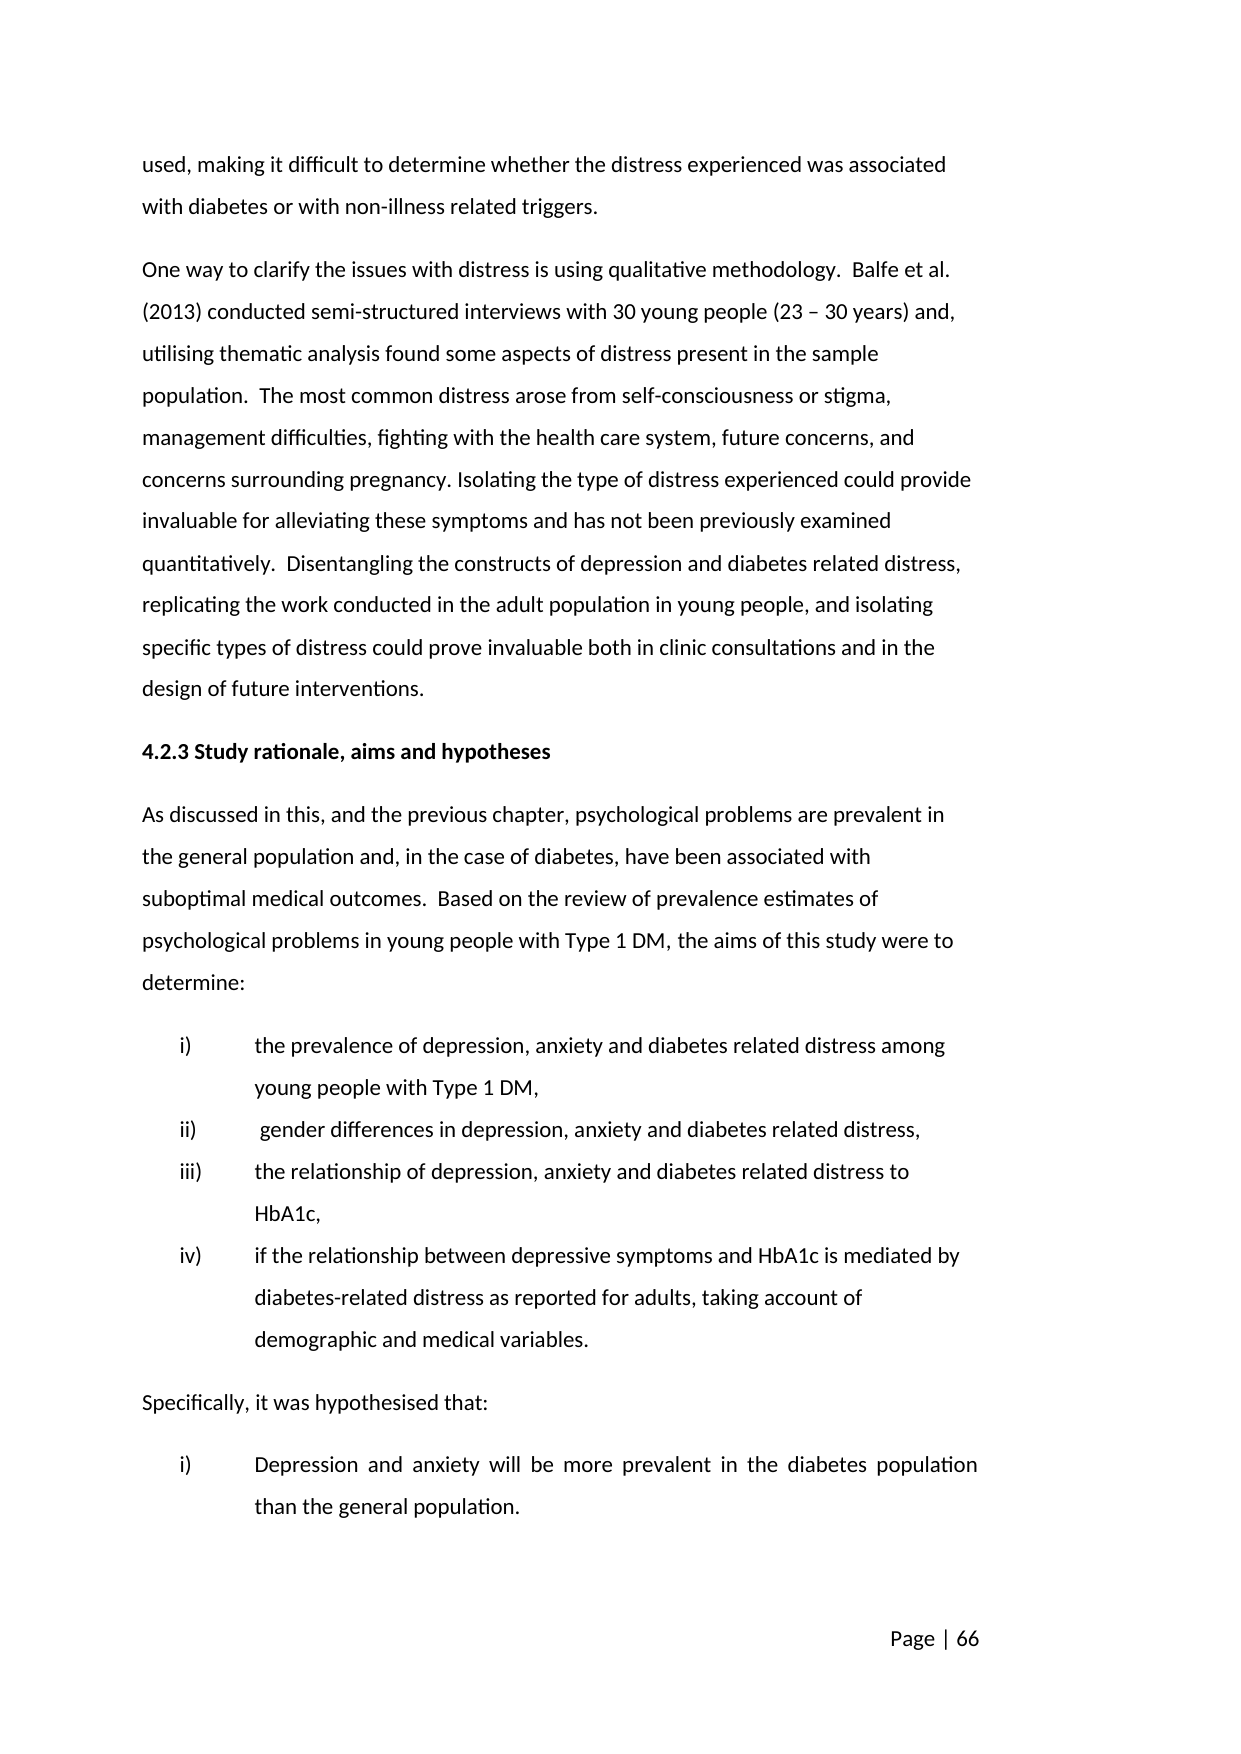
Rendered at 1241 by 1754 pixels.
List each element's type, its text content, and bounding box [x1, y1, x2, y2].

list Depression and anxiety will be more prevalent in the diabetes population than the general population. [179, 1450, 979, 1520]
list the relationship of depression, anxiety and diabetes related distress to HbA1c, [179, 1157, 979, 1227]
list if the relationship between depressive symptoms and HbA1c is mediated by diabetes-related distress as reported for adults, taking account of demographic and medical variables. [179, 1241, 979, 1353]
text Specifically, it was hypothesised that: [142, 1388, 979, 1416]
list gender differences in depression, anxiety and diabetes related distress, [179, 1115, 979, 1143]
text One way to clarify the issues with distress is using qualitative methodology. Balfe et al. (2013) conducted semi-structured interviews with 30 young people (23 – 30 years) and, utilising thematic analysis found some aspects of distress present in the sample population. The most common distress arose from self-consciousness or stigma, management difficulties, fighting with the health care system, future concerns, and concerns surrounding pregnancy. Isolating the type of distress experienced could provide invaluable for alleviating these symptoms and has not been previously examined quantitatively. Disentangling the constructs of depression and diabetes related distress, replicating the work conducted in the adult population in young people, and isolating specific types of distress could prove invaluable both in clinic consultations and in the design of future interventions. [142, 255, 979, 703]
text As discussed in this, and the previous chapter, psychological problems are prevalent in the general population and, in the case of diabetes, have been associated with suboptimal medical outcomes. Based on the review of prevalence estimates of psychological problems in young people with Type 1 DM, the aims of this study were to determine: [142, 800, 979, 996]
list the prevalence of depression, anxiety and diabetes related distress among young people with Type 1 DM, [179, 1031, 979, 1101]
text 4.2.3 Study rationale, aims and hypotheses [142, 737, 979, 765]
